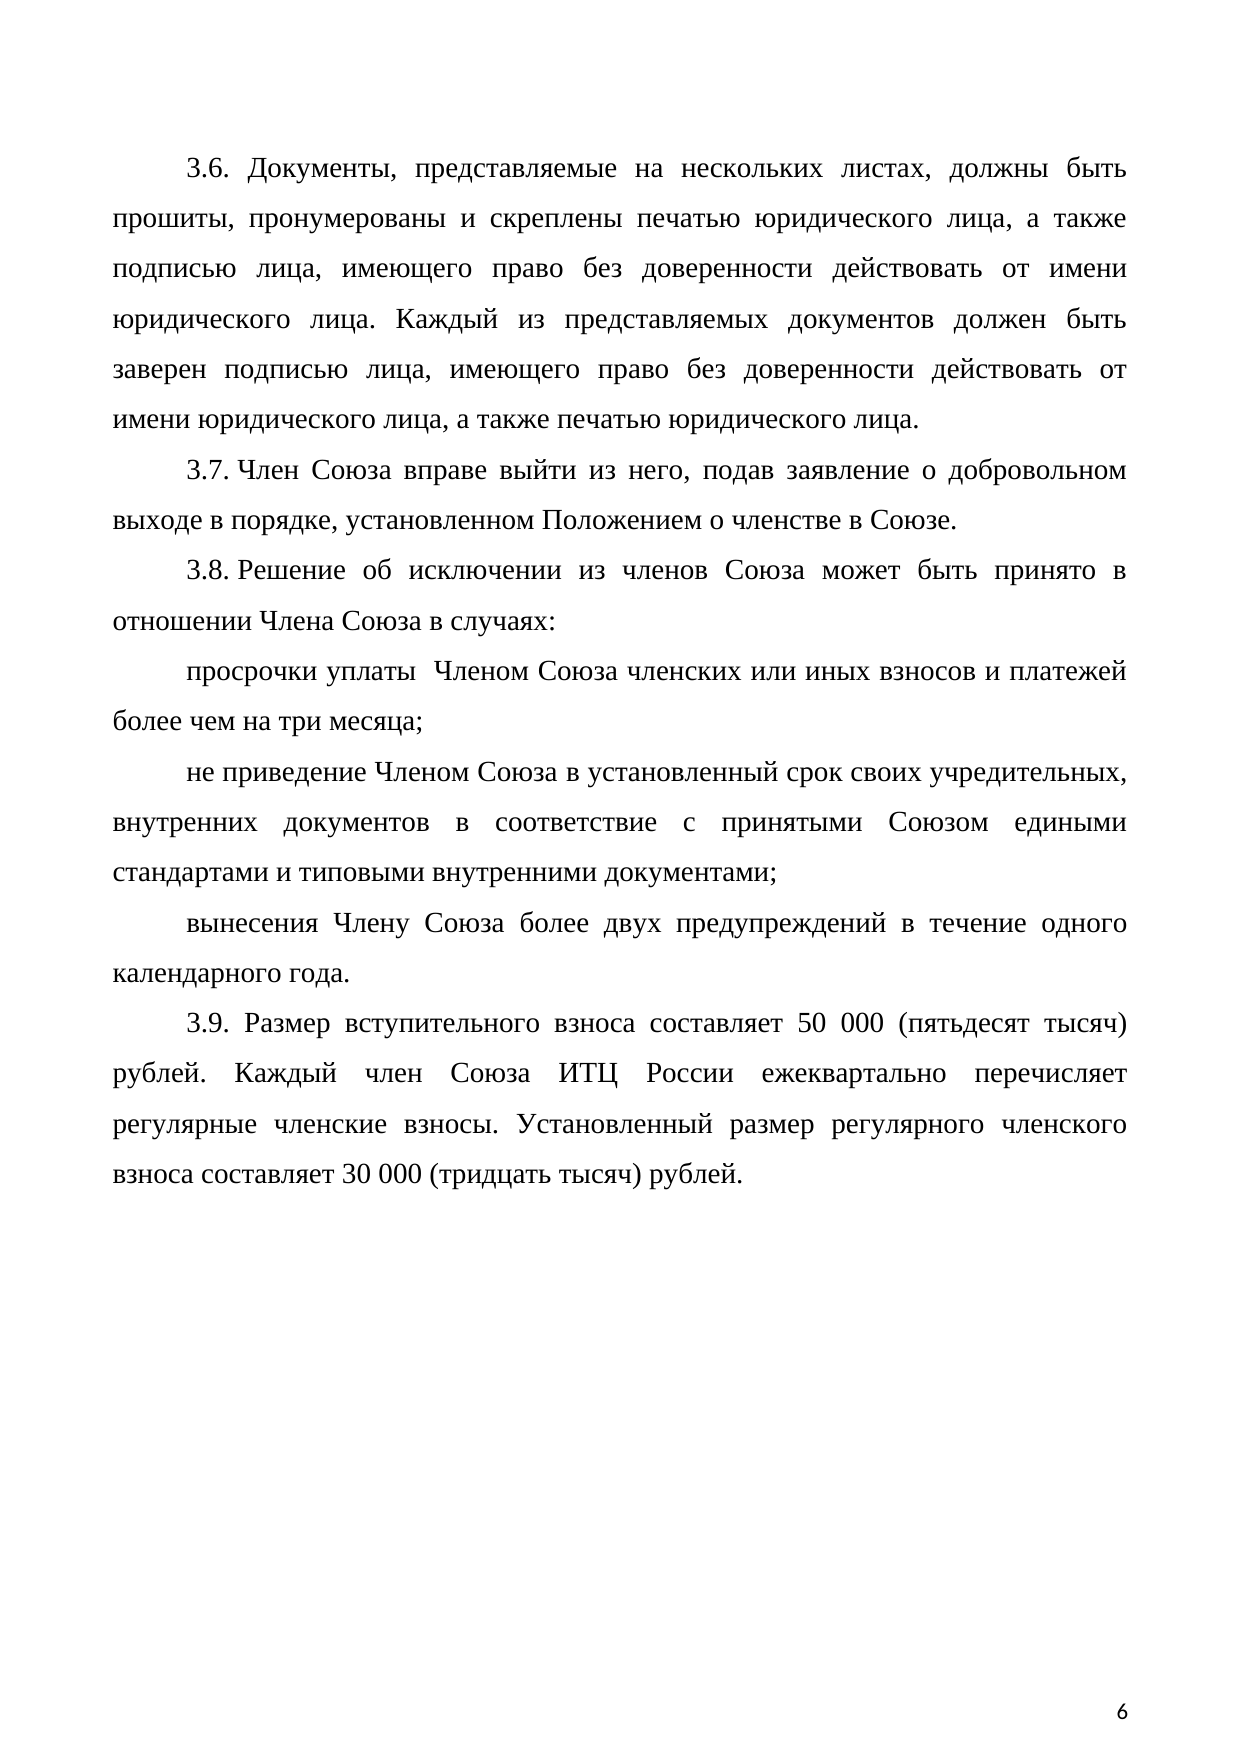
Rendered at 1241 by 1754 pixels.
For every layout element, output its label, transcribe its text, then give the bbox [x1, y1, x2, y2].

text 3.9. Размер вступительного взноса составляет 50 000 (пятьдесят тысяч) рублей. Каждый член Союза ИТЦ России ежеквартально перечисляет регулярные членские взносы. Установленный размер регулярного членского взноса составляет 30 000 (тридцать тысяч) рублей. [112, 1005, 1128, 1190]
text просрочки уплаты Членом Союза членских или иных взносов и платежей более чем на три месяца; [112, 653, 1128, 737]
text вынесения Члену Союза более двух предупреждений в течение одного календарного года. [112, 905, 1128, 988]
text 3.8. Решение об исключении из членов Союза может быть принято в отношении Члена Союза в случаях: [112, 552, 1128, 636]
text не приведение Членом Союза в установленный срок своих учредительных, внутренних документов в соответствие с принятыми Союзом едиными стандартами и типовыми внутренними документами; [112, 754, 1128, 888]
text 3.7. Член Союза вправе выйти из него, подав заявление о добровольном выходе в порядке, установленном Положением о членстве в Союзе. [112, 452, 1128, 536]
text 3.6. Документы, представляемые на нескольких листах, должны быть прошиты, пронумерованы и скреплены печатью юридического лица, а также подписью лица, имеющего право без доверенности действовать от имени юридического лица. Каждый из представляемых документов должен быть заверен подписью лица, имеющего право без доверенности действовать от имени юридического лица, а также печатью юридического лица. [112, 150, 1128, 435]
